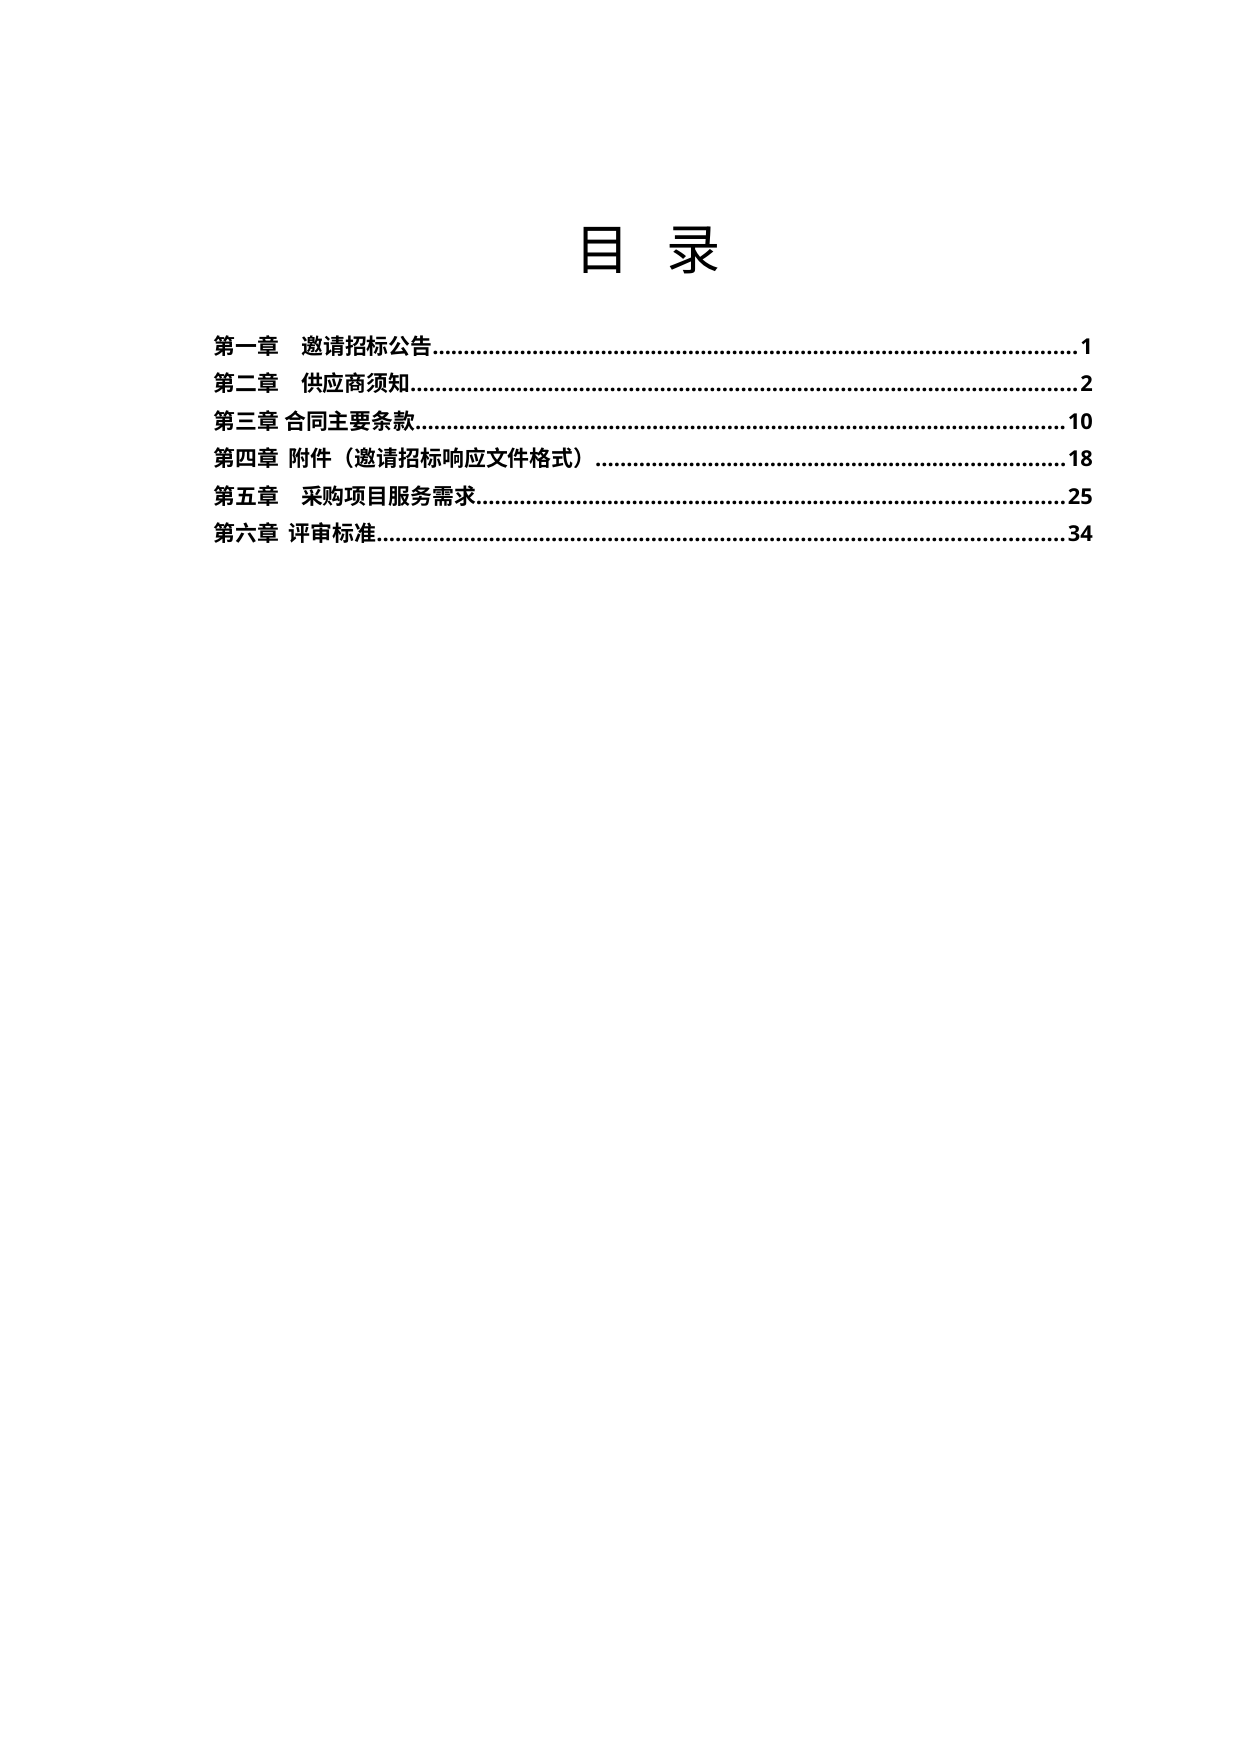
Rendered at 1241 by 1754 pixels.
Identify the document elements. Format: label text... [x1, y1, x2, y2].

text 第四章 附件（邀请招标响应文件格式） 18 [148, 437, 1092, 474]
text 第二章 供应商须知 2 [148, 362, 1092, 399]
text 第六章 评审标准 34 [148, 512, 1092, 549]
text 第五章 采购项目服务需求 25 [148, 474, 1092, 512]
text 第三章 合同主要条款 10 [148, 399, 1092, 437]
text 第一章 邀请招标公告 1 [148, 324, 1092, 362]
text 目 录 [147, 206, 1092, 285]
